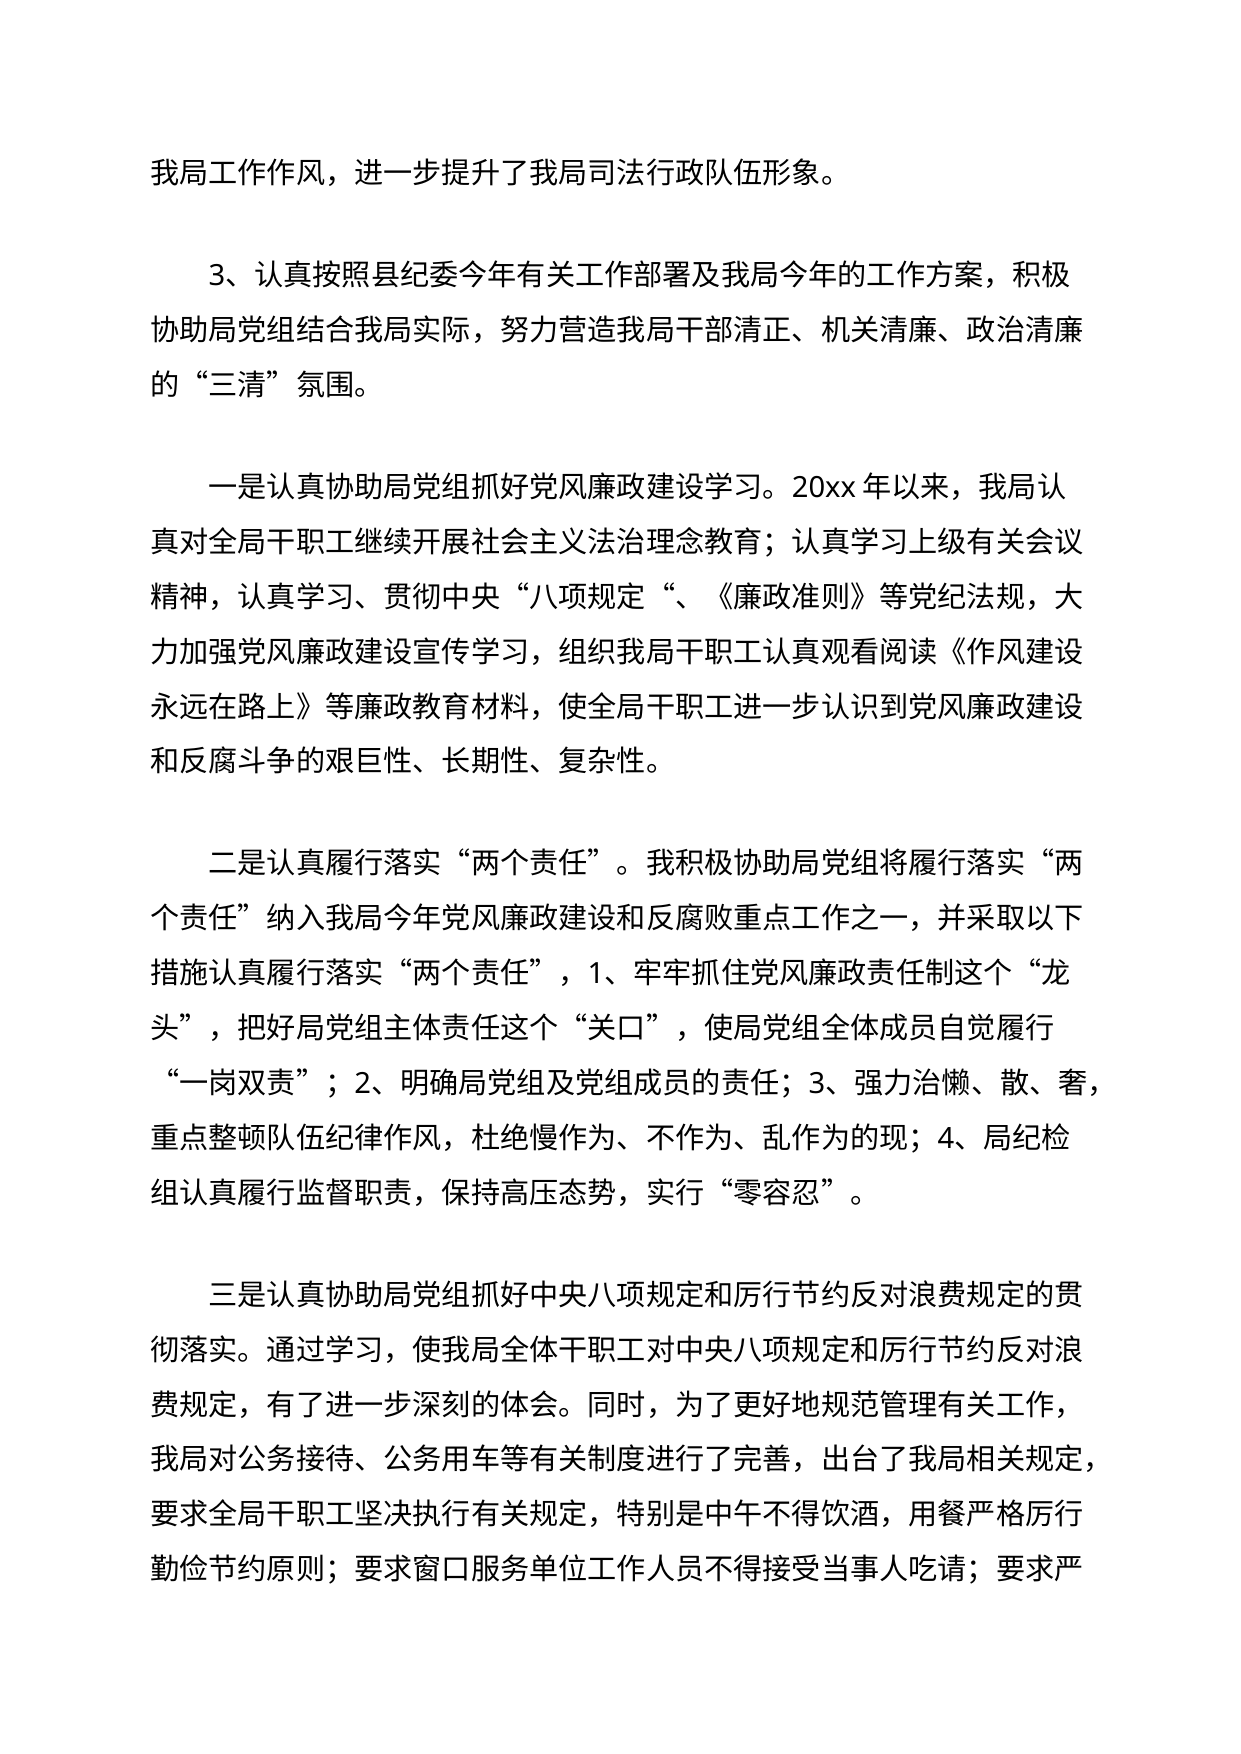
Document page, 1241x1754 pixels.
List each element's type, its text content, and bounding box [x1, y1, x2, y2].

text 3、认真按照县纪委今年有关工作部署及我局今年的工作方案，积极协助局党组结合我局实际，努力营造我局干部清正、机关清廉、政治清廉的“三清”氛围。 [150, 252, 1090, 404]
text 一是认真协助局党组抓好党风廉政建设学习。20xx年以来，我局认真对全局干职工继续开展社会主义法治理念教育；认真学习上级有关会议精神，认真学习、贯彻中央“八项规定“、《廉政准则》等党纪法规，大力加强党风廉政建设宣传学习，组织我局干职工认真观看阅读《作风建设永远在路上》等廉政教育材料，使全局干职工进一步认识到党风廉政建设和反腐斗争的艰巨性、长期性、复杂性。 [150, 463, 1090, 780]
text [150, 150, 1090, 192]
text 二是认真履行落实“两个责任”。我积极协助局党组将履行落实“两个责任”纳入我局今年党风廉政建设和反腐败重点工作之一，并采取以下措施认真履行落实“两个责任”，1、牢牢抓住党风廉政责任制这个“龙头”，把好局党组主体责任这个“关口”，使局党组全体成员自觉履行“一岗双责”；2、明确局党组及党组成员的责任；3、强力治懒、散、奢，重点整顿队伍纪律作风，杜绝慢作为、不作为、乱作为的现；4、局纪检组认真履行监督职责，保持高压态势，实行“零容忍”。 [150, 840, 1090, 1212]
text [150, 1271, 1090, 1588]
